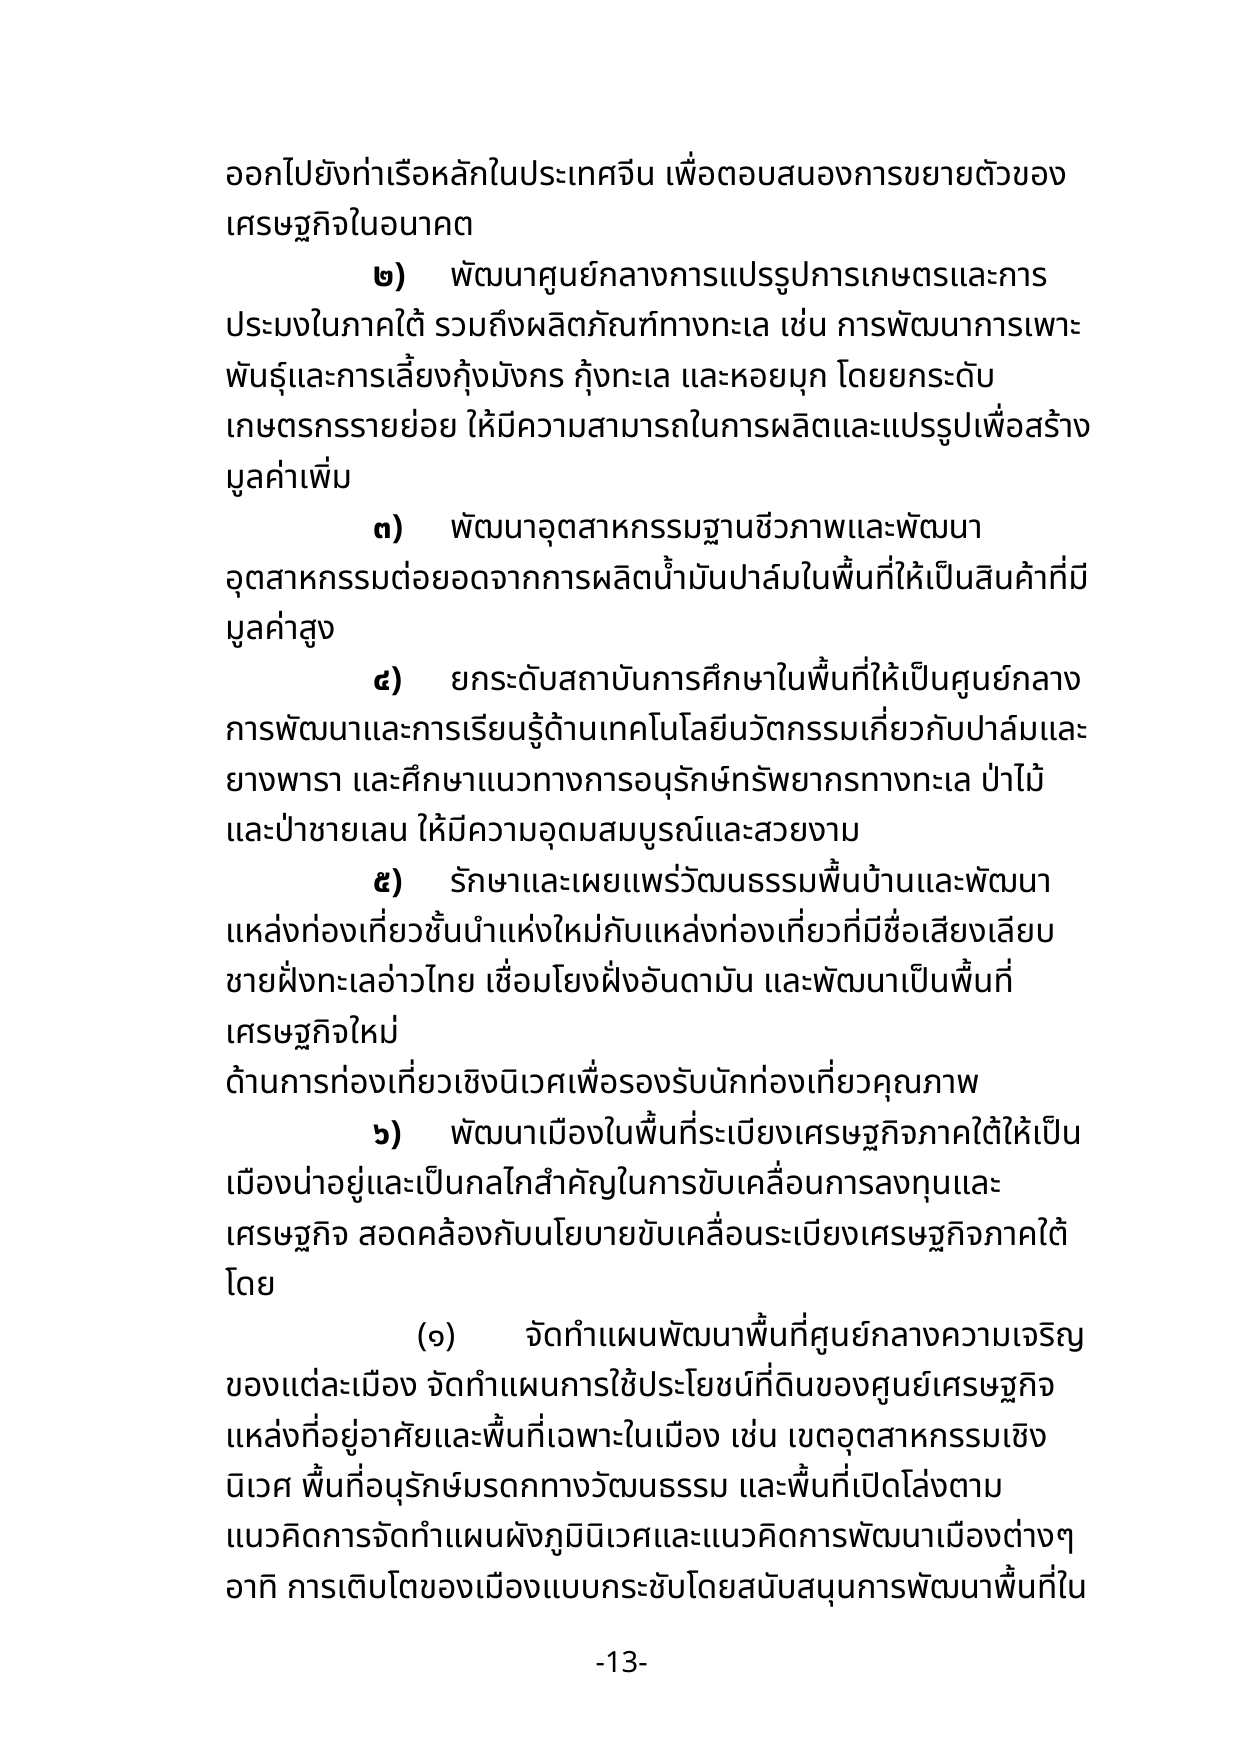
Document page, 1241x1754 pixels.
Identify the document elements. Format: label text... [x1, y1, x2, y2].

text ๒) พัฒนาศูนย์กลางการแปรรูปการเกษตรและการประมงในภาคใต้ รวมถึงผลิตภัณฑ์ทางทะเล เช่น การพัฒนาการเพาะพันธุ์และการเลี้ยงกุ้งมังกร กุ้งทะเล และหอยมุก โดยยกระดับเกษตรกรรายย่อย ให้มีความสามารถในการผลิตและแปรรูปเพื่อสร้างมูลค่าเพิ่ม [225, 251, 1093, 503]
text ๓) พัฒนาอุตสาหกรรมฐานชีวภาพและพัฒนาอุตสาหกรรมต่อยอดจากการผลิตน้ำมันปาล์มในพื้นที่ให้เป็นสินค้าที่มีมูลค่าสูง [225, 503, 1093, 654]
text ๔) ยกระดับสถาบันการศึกษาในพื้นที่ให้เป็นศูนย์กลางการพัฒนาและการเรียนรู้ด้านเทคโนโลยีนวัตกรรมเกี่ยวกับปาล์มและยางพารา และศึกษาแนวทางการอนุรักษ์ทรัพยากรทางทะเล ป่าไม้และป่าชายเลน ให้มีความอุดมสมบูรณ์และสวยงาม [225, 654, 1093, 856]
text ๖) พัฒนาเมืองในพื้นที่ระเบียงเศรษฐกิจภาคใต้ให้เป็นเมืองน่าอยู่และเป็นกลไกสำคัญในการขับเคลื่อนการลงทุนและเศรษฐกิจ สอดคล้องกับนโยบายขับเคลื่อนระเบียงเศรษฐกิจภาคใต้ โดย [225, 1109, 1093, 1311]
text ๕) รักษาและเผยแพร่วัฒนธรรมพื้นบ้านและพัฒนาแหล่งท่องเที่ยวชั้นนำแห่งใหม่กับแหล่งท่องเที่ยวที่มีชื่อเสียงเลียบชายฝั่งทะเลอ่าวไทย เชื่อมโยงฝั่งอันดามัน และพัฒนาเป็นพื้นที่เศรษฐกิจใหม่ ด้านการท่องเที่ยวเชิงนิเวศเพื่อรองรับนักท่องเที่ยวคุณภาพ [225, 856, 1093, 1109]
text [225, 150, 1093, 251]
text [225, 1311, 1093, 1613]
